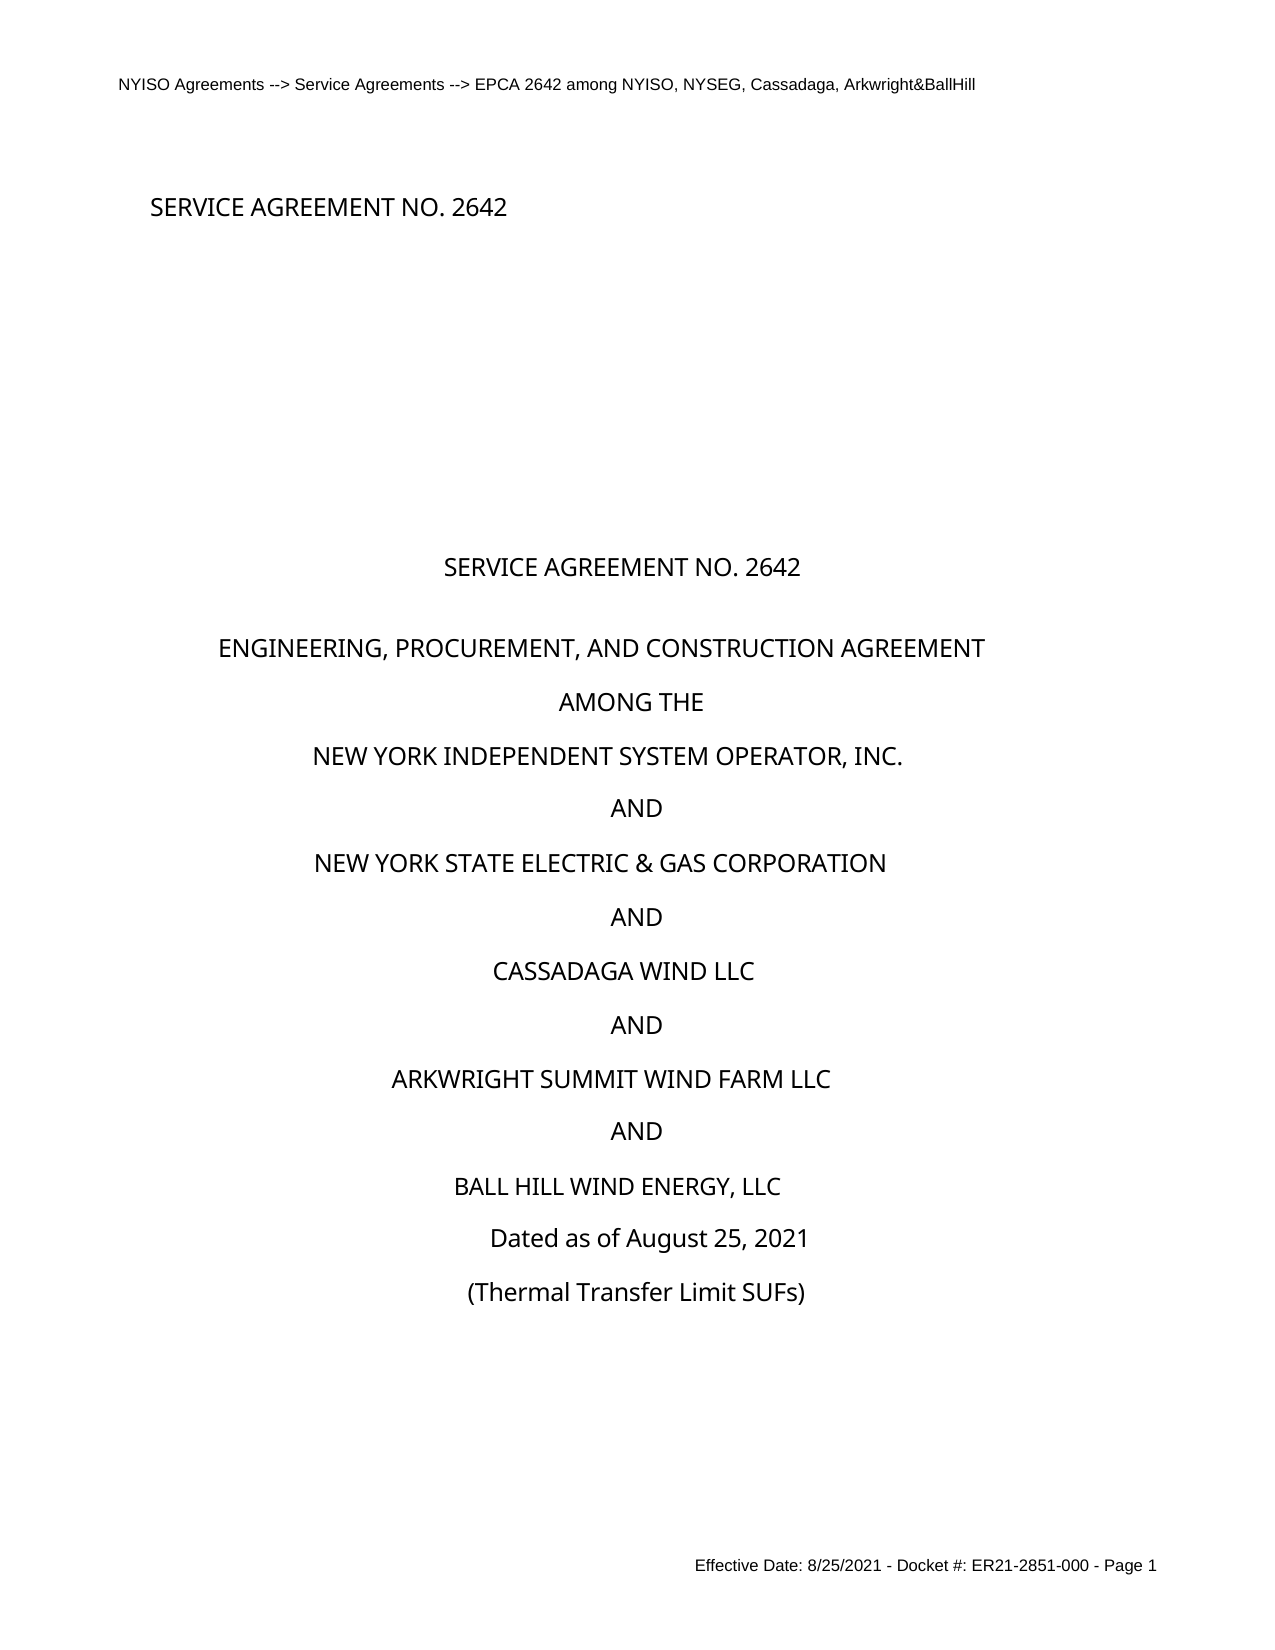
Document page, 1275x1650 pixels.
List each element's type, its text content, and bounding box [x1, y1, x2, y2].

text NEW YORK INDEPENDENT SYSTEM OPERATOR, INC. AND [312, 724, 983, 828]
text SERVICE AGREEMENT NO. 2642 [443, 554, 1275, 582]
text CASSADAGA WIND LLC AND [492, 937, 803, 1045]
text SERVICE AGREEMENT NO. 2642 [150, 193, 1275, 222]
text BALL HILL WIND ENERGY, LLC [453, 1174, 1275, 1201]
text ENGINEERING, PROCUREMENT, AND CONSTRUCTION AGREEMENT AMONG THE [218, 614, 1077, 722]
text Dated as of August 25, 2021 (Thermal Transfer Limit SUFs) [467, 1204, 827, 1312]
text NEW YORK STATE ELECTRIC & GAS CORPORATION AND [313, 829, 981, 937]
text ARKWRIGHT SUMMIT WIND FARM LLC AND [391, 1047, 903, 1151]
